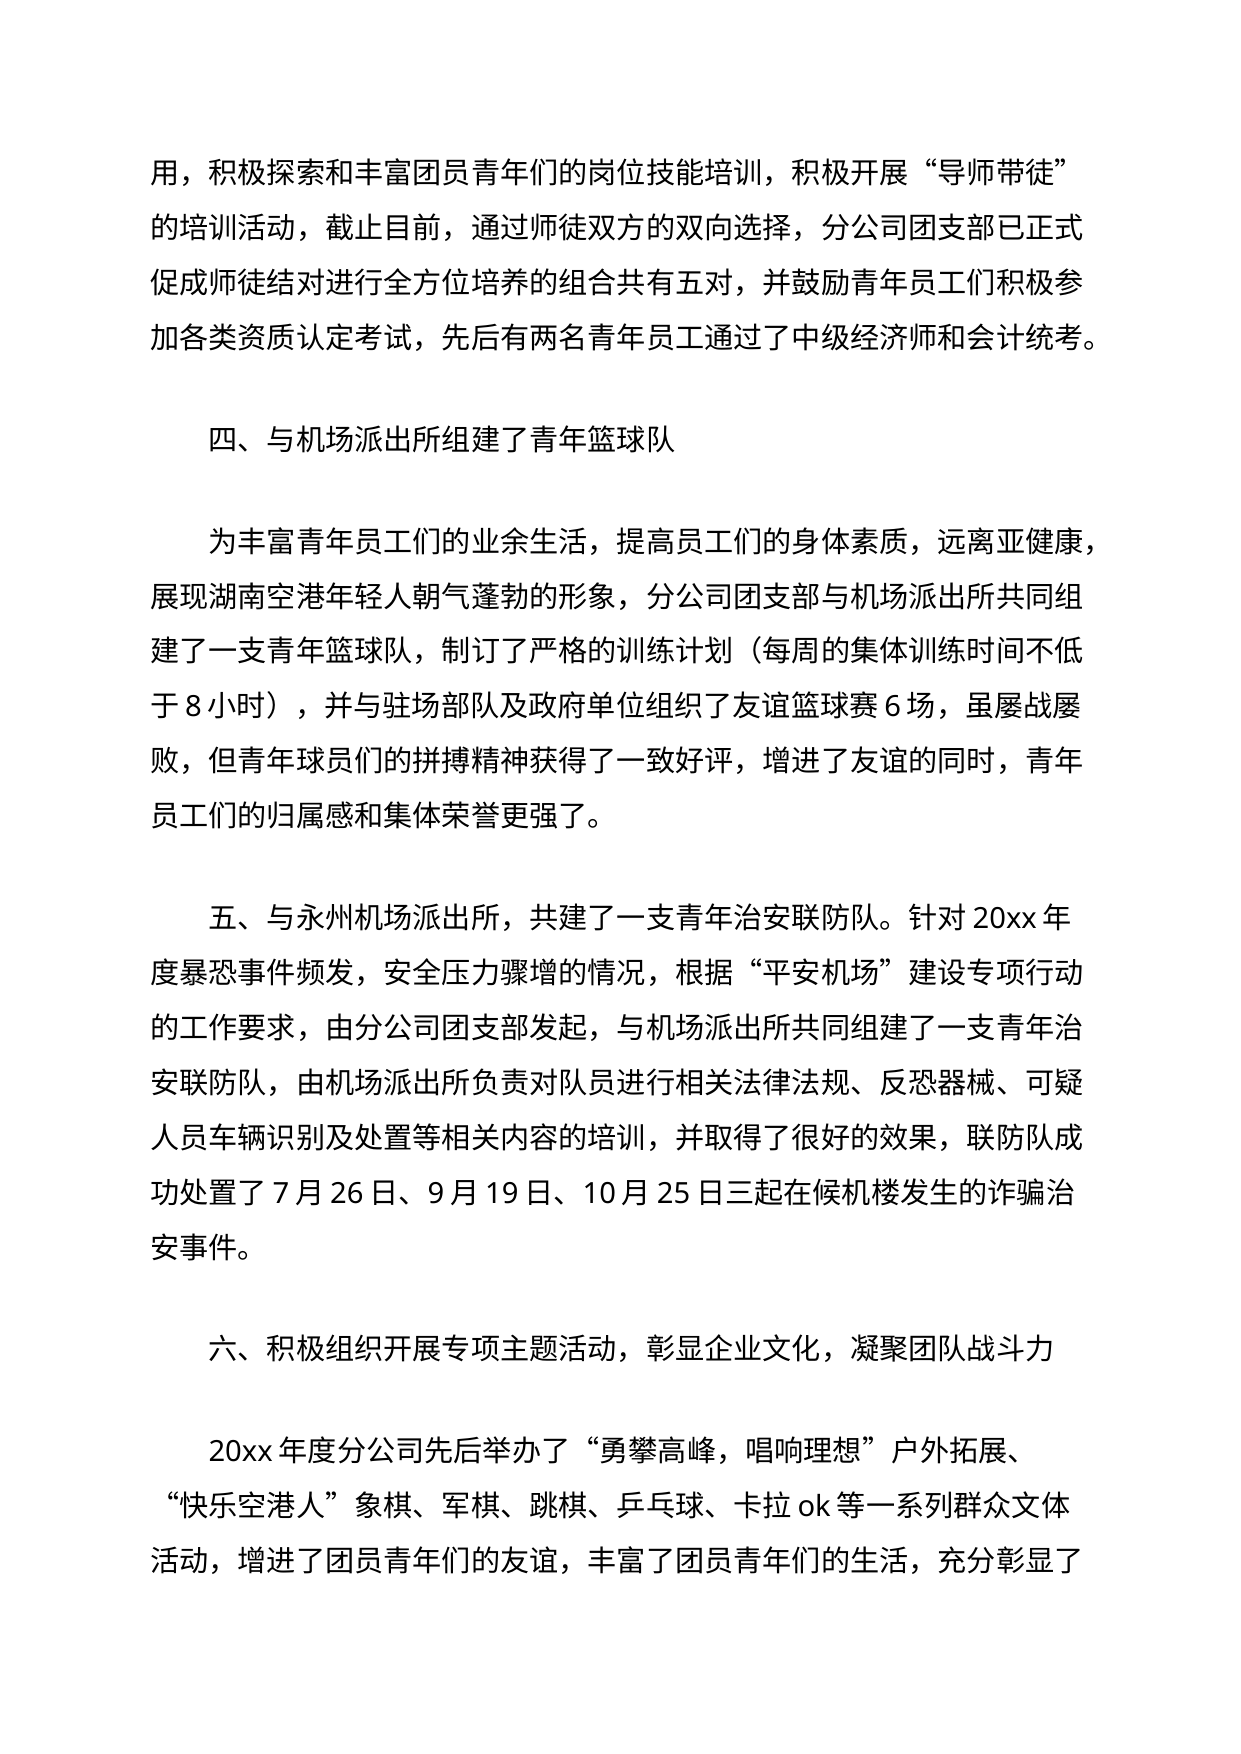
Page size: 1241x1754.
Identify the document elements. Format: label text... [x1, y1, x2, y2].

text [150, 150, 1090, 357]
text 为丰富青年员工们的业余生活，提高员工们的身体素质，远离亚健康，展现湖南空港年轻人朝气蓬勃的形象，分公司团支部与机场派出所共同组建了一支青年篮球队，制订了严格的训练计划（每周的集体训练时间不低于8小时），并与驻场部队及政府单位组织了友谊篮球赛6场，虽屡战屡败，但青年球员们的拼搏精神获得了一致好评，增进了友谊的同时，青年员工们的归属感和集体荣誉更强了。 [150, 518, 1090, 835]
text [150, 1428, 1090, 1580]
text 四、与机场派出所组建了青年篮球队 [150, 416, 1090, 459]
text 六、积极组织开展专项主题活动，彰显企业文化，凝聚团队战斗力 [150, 1326, 1090, 1368]
text 五、与永州机场派出所，共建了一支青年治安联防队。针对20xx年度暴恐事件频发，安全压力骤增的情况，根据“平安机场”建设专项行动的工作要求，由分公司团支部发起，与机场派出所共同组建了一支青年治安联防队，由机场派出所负责对队员进行相关法律法规、反恐器械、可疑人员车辆识别及处置等相关内容的培训，并取得了很好的效果，联防队成功处置了7月26日、9月19日、10月25日三起在候机楼发生的诈骗治安事件。 [150, 894, 1090, 1266]
